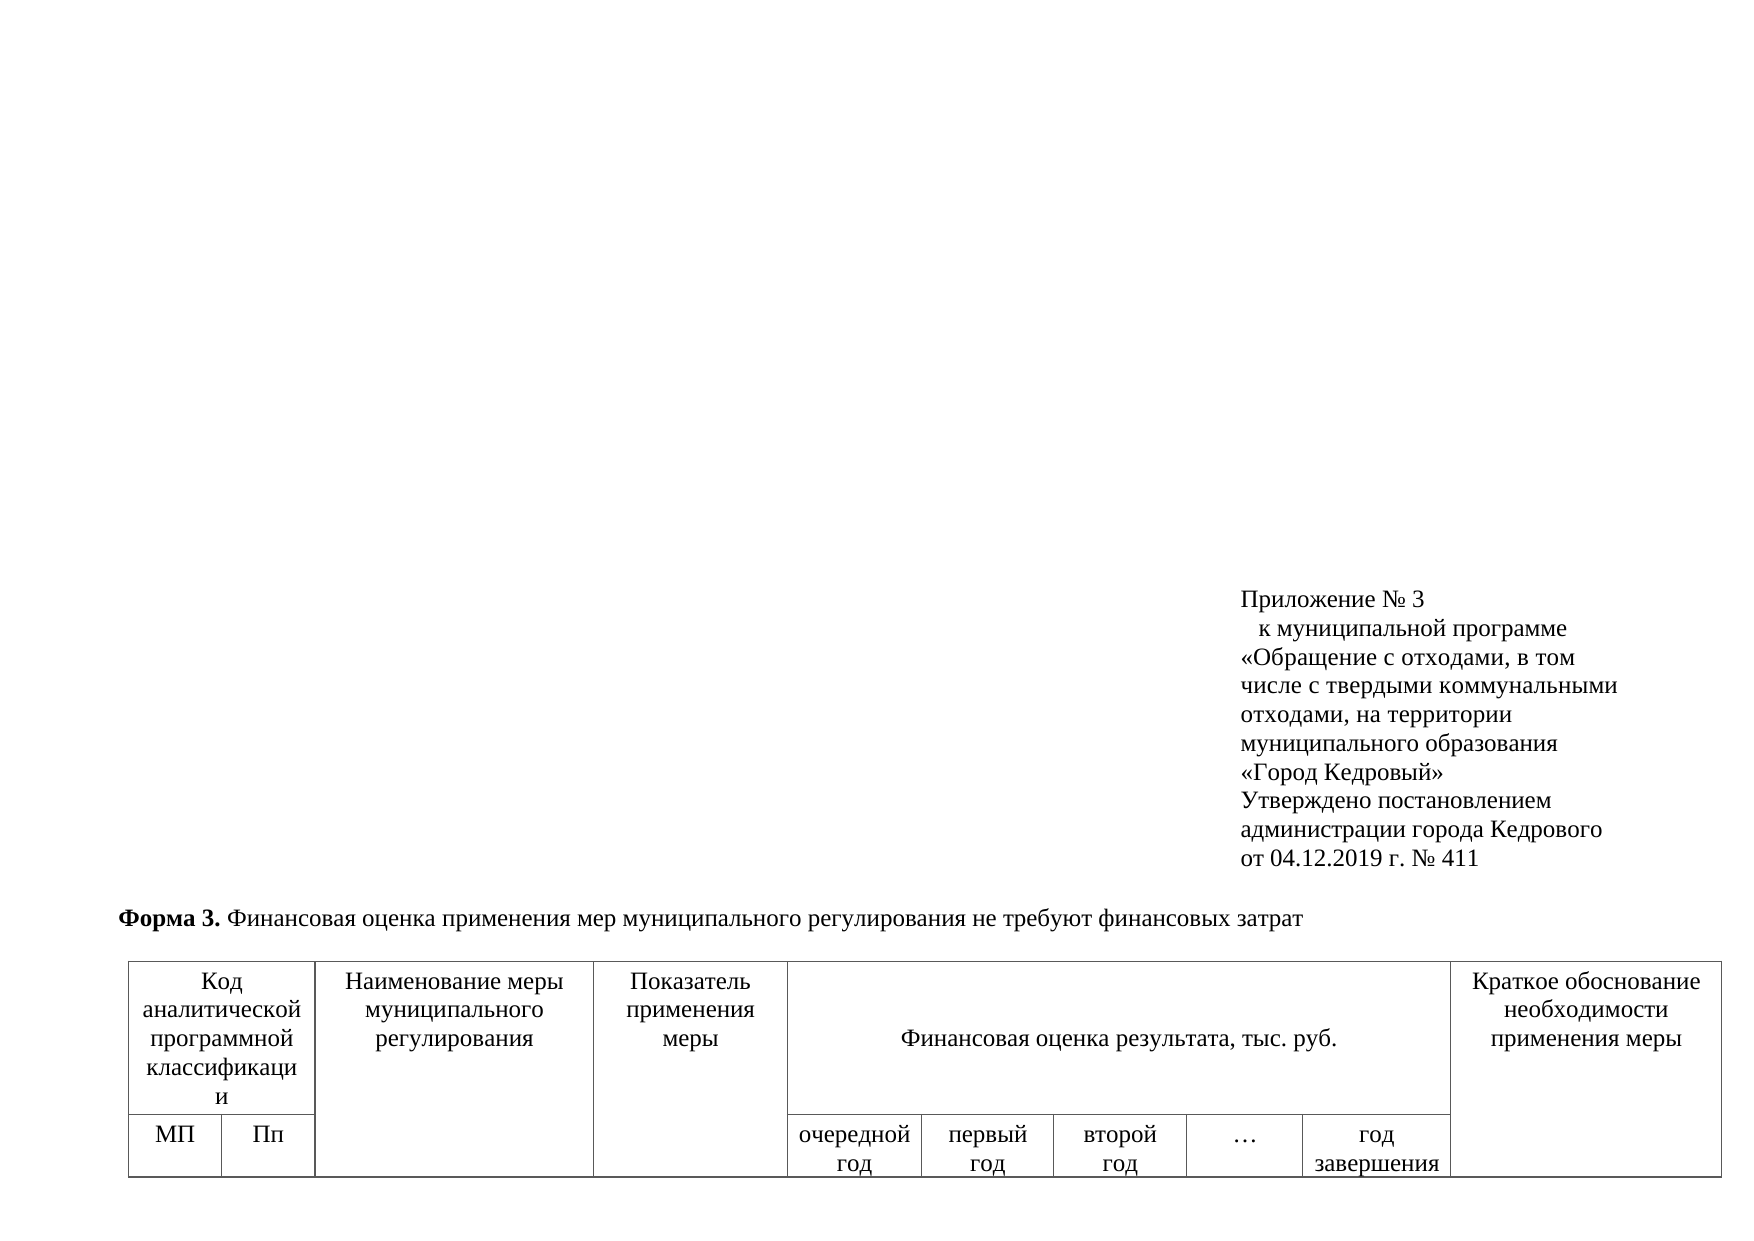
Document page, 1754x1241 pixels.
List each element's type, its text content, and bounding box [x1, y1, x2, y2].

table_header Финансовая оценка результата, тыс. руб. [788, 962, 1450, 1114]
text Утверждено постановлением администрации города Кедрового [1240, 786, 1636, 843]
text «Обращение с отходами, в том числе с твердыми коммунальными отходами, на территории муниципального образования «Город Кедровый» [1240, 642, 1636, 786]
table_cell очередной год [788, 1115, 921, 1176]
table_cell МП [129, 1115, 221, 1176]
table_header Код аналитической программной классификации [129, 962, 314, 1114]
text к муниципальной программе [148, 613, 1636, 642]
table_cell … [1187, 1115, 1302, 1176]
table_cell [1303, 1115, 1450, 1176]
table_header Наименование меры муниципального регулирования [316, 962, 593, 1176]
text от 04.12.2019 г. № 411 [1240, 843, 1636, 872]
text Приложение № 3 [1240, 584, 1636, 613]
table_cell Пп [222, 1115, 314, 1176]
table_header Показатель применения меры [594, 962, 787, 1176]
text Форма 3. Финансовая оценка применения мер муниципального регулирования не требуют финансовых затрат [118, 903, 1636, 932]
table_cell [922, 1115, 1053, 1176]
table_header Краткое обоснование необходимости применения меры [1451, 962, 1721, 1176]
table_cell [1054, 1115, 1186, 1176]
